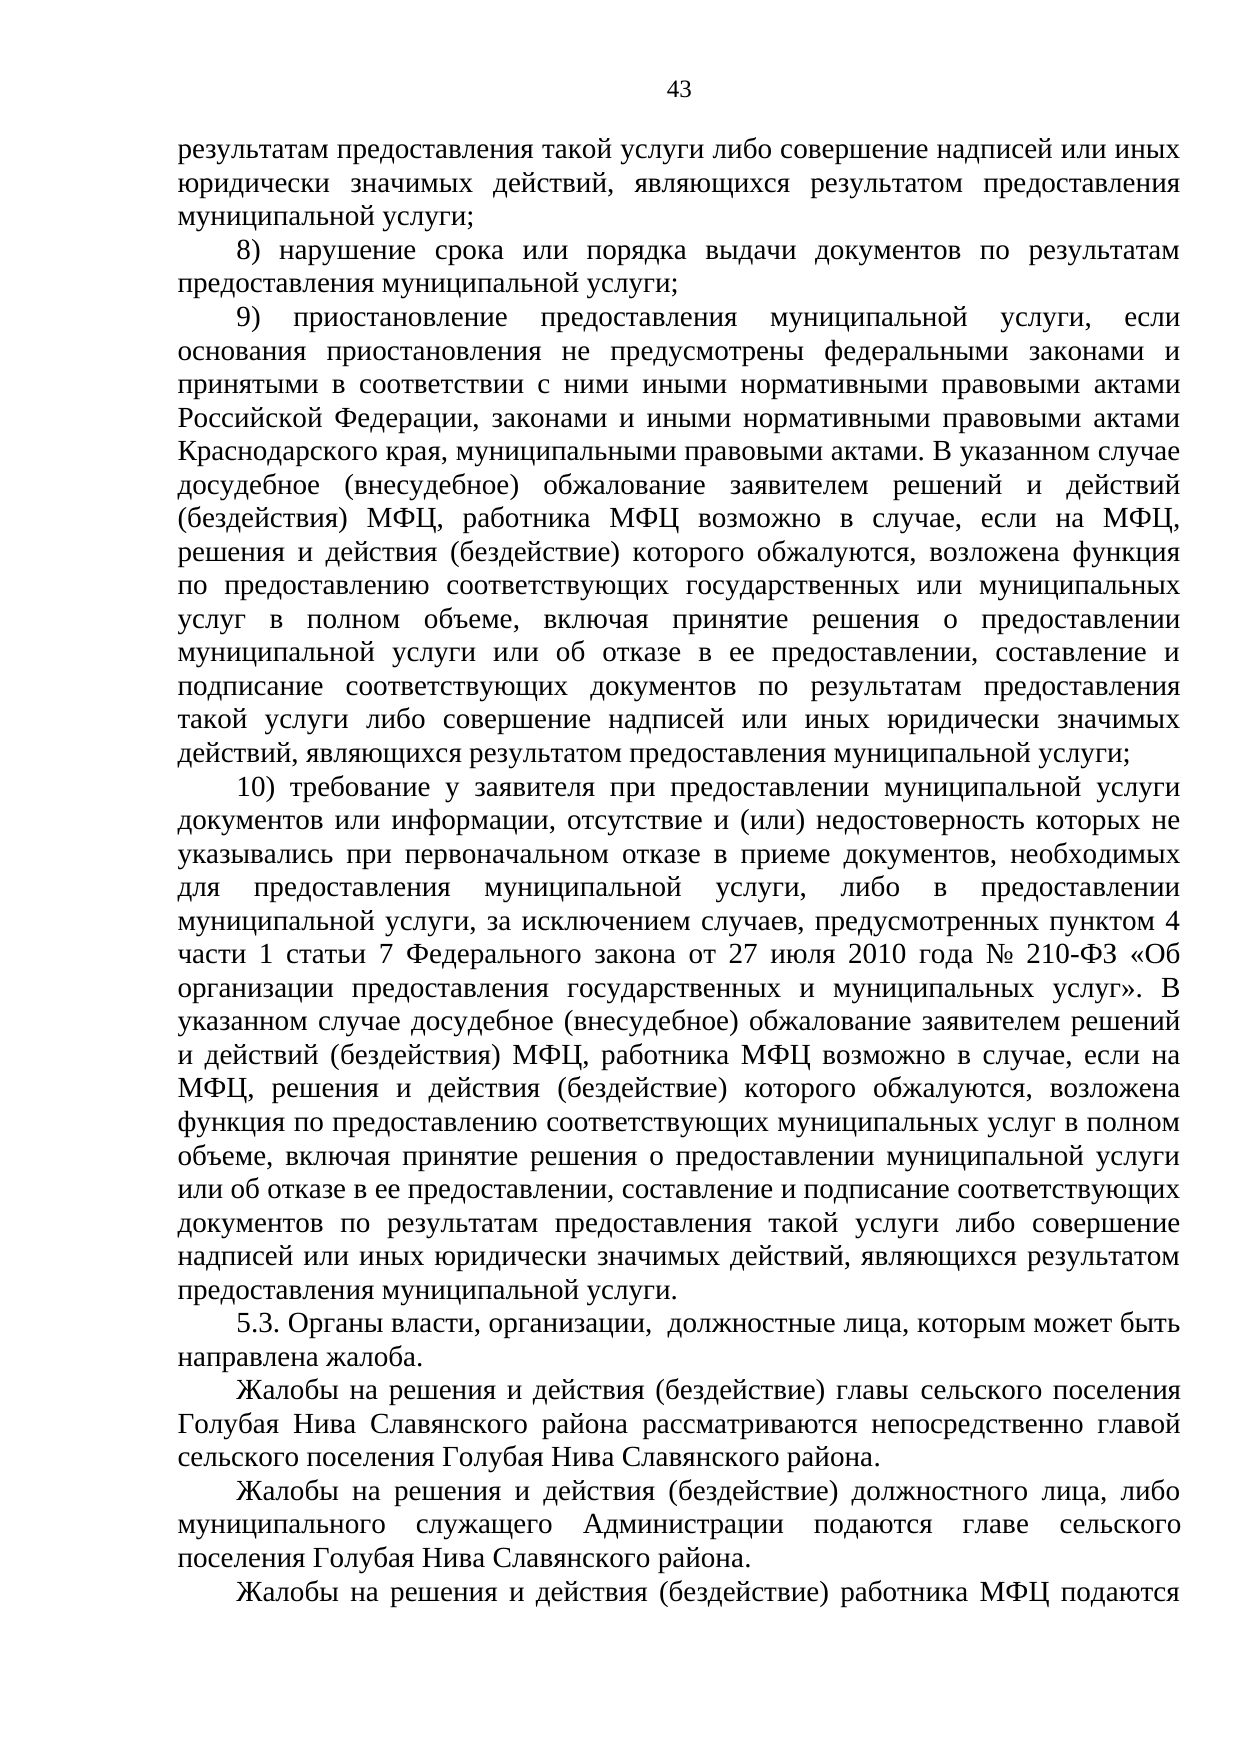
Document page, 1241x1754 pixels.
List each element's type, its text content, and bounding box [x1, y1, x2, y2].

text 9) приостановление предоставления муниципальной услуги, если основания приостановления не предусмотрены федеральными законами и принятыми в соответствии с ними иными нормативными правовыми актами Российской Федерации, законами и иными нормативными правовыми актами Краснодарского края, муниципальными правовыми актами. В указанном случае досудебное (внесудебное) обжалование заявителем решений и действий (бездействия) МФЦ, работника МФЦ возможно в случае, если на МФЦ, решения и действия (бездействие) которого обжалуются, возложена функция по предоставлению соответствующих государственных или муниципальных услуг в полном объеме, включая принятие решения о предоставлении муниципальной услуги или об отказе в ее предоставлении, составление и подписание соответствующих документов по результатам предоставления такой услуги либо совершение надписей или иных юридически значимых действий, являющихся результатом предоставления муниципальной услуги; [177, 299, 1181, 769]
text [177, 131, 1181, 232]
text 5.3. Органы власти, организации, должностные лица, которым может быть направлена жалоба. [177, 1305, 1181, 1372]
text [177, 1574, 1181, 1607]
text Жалобы на решения и действия (бездействие) должностного лица, либо муниципального служащего Администрации подаются главе сельского поселения Голубая Нива Славянского района. [177, 1473, 1181, 1574]
text 10) требование у заявителя при предоставлении муниципальной услуги документов или информации, отсутствие и (или) недостоверность которых не указывались при первоначальном отказе в приеме документов, необходимых для предоставления муниципальной услуги, либо в предоставлении муниципальной услуги, за исключением случаев, предусмотренных пунктом 4 части 1 статьи 7 Федерального закона от 27 июля 2010 года № 210-ФЗ «Об организации предоставления государственных и муниципальных услуг». В указанном случае досудебное (внесудебное) обжалование заявителем решений и действий (бездействия) МФЦ, работника МФЦ возможно в случае, если на МФЦ, решения и действия (бездействие) которого обжалуются, возложена функция по предоставлению соответствующих муниципальных услуг в полном объеме, включая принятие решения о предоставлении муниципальной услуги или об отказе в ее предоставлении, составление и подписание соответствующих документов по результатам предоставления такой услуги либо совершение надписей или иных юридически значимых действий, являющихся результатом предоставления муниципальной услуги. [177, 769, 1181, 1305]
text Жалобы на решения и действия (бездействие) главы сельского поселения Голубая Нива Славянского района рассматриваются непосредственно главой сельского поселения Голубая Нива Славянского района. [177, 1372, 1181, 1473]
text 8) нарушение срока или порядка выдачи документов по результатам предоставления муниципальной услуги; [177, 232, 1181, 299]
